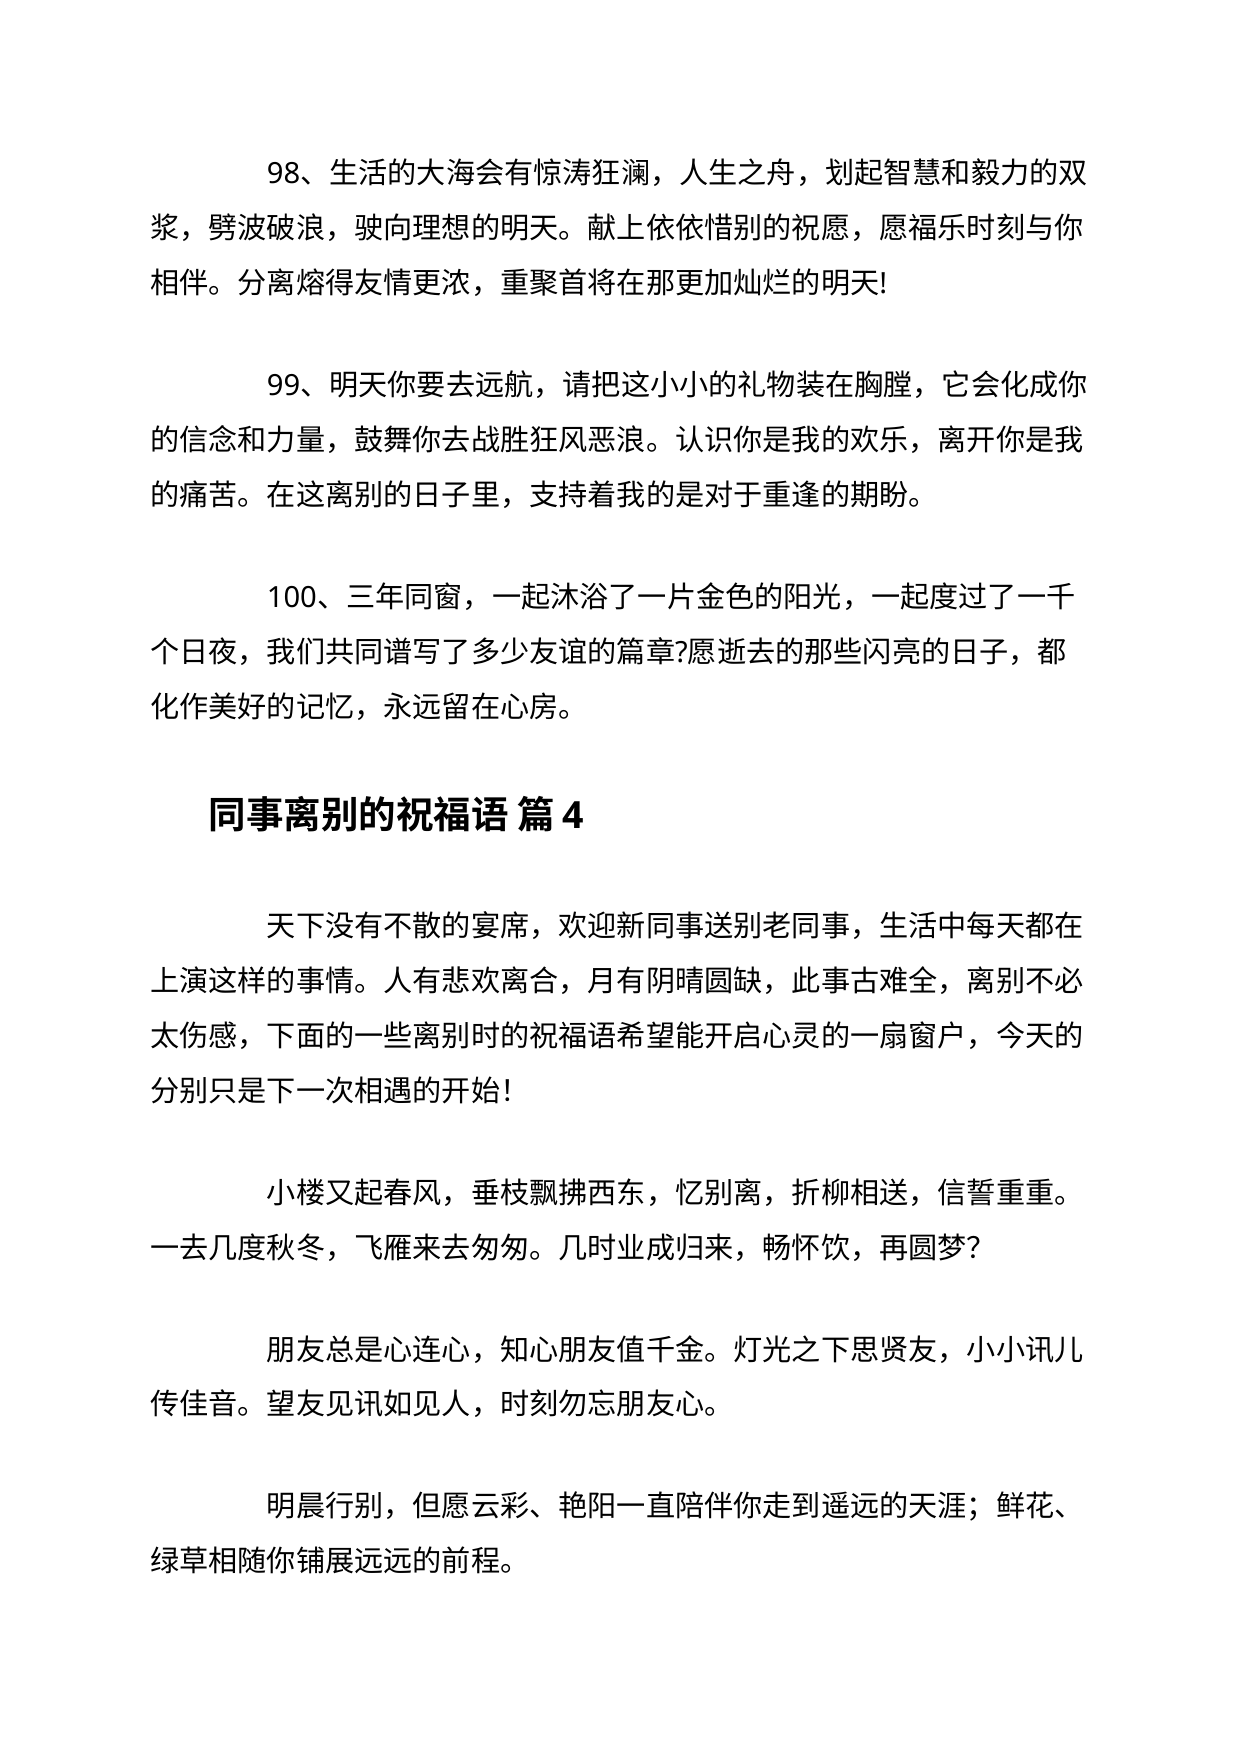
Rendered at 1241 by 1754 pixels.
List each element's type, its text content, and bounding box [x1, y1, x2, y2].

text 100、三年同窗，一起沐浴了一片金色的阳光，一起度过了一千个日夜，我们共同谱写了多少友谊的篇章?愿逝去的那些闪亮的日子，都化作美好的记忆，永远留在心房。 [150, 573, 1090, 726]
text 天下没有不散的宴席，欢迎新同事送别老同事，生活中每天都在上演这样的事情。人有悲欢离合，月有阴晴圆缺，此事古难全，离别不必太伤感，下面的一些离别时的祝福语希望能开启心灵的一扇窗户，今天的分别只是下一次相遇的开始！ [150, 903, 1090, 1110]
text 朋友总是心连心，知心朋友值千金。灯光之下思贤友，小小讯儿传佳音。望友见讯如见人，时刻勿忘朋友心。 [150, 1326, 1090, 1423]
text 98、生活的大海会有惊涛狂澜，人生之舟，划起智慧和毅力的双浆，劈波破浪，驶向理想的明天。献上依依惜别的祝愿，愿福乐时刻与你相伴。分离熔得友情更浓，重聚首将在那更加灿烂的明天! [150, 150, 1090, 302]
text 明晨行别，但愿云彩、艳阳一直陪伴你走到遥远的天涯；鲜花、绿草相随你铺展远远的前程。 [150, 1483, 1090, 1580]
text 同事离别的祝福语 篇4 [150, 785, 1090, 840]
text 小楼又起春风，垂枝飘拂西东，忆别离，折柳相送，信誓重重。一去几度秋冬，飞雁来去匆匆。几时业成归来，畅怀饮，再圆梦？ [150, 1169, 1090, 1267]
text 99、明天你要去远航，请把这小小的礼物装在胸膛，它会化成你的信念和力量，鼓舞你去战胜狂风恶浪。认识你是我的欢乐，离开你是我的痛苦。在这离别的日子里，支持着我的是对于重逢的期盼。 [150, 362, 1090, 514]
